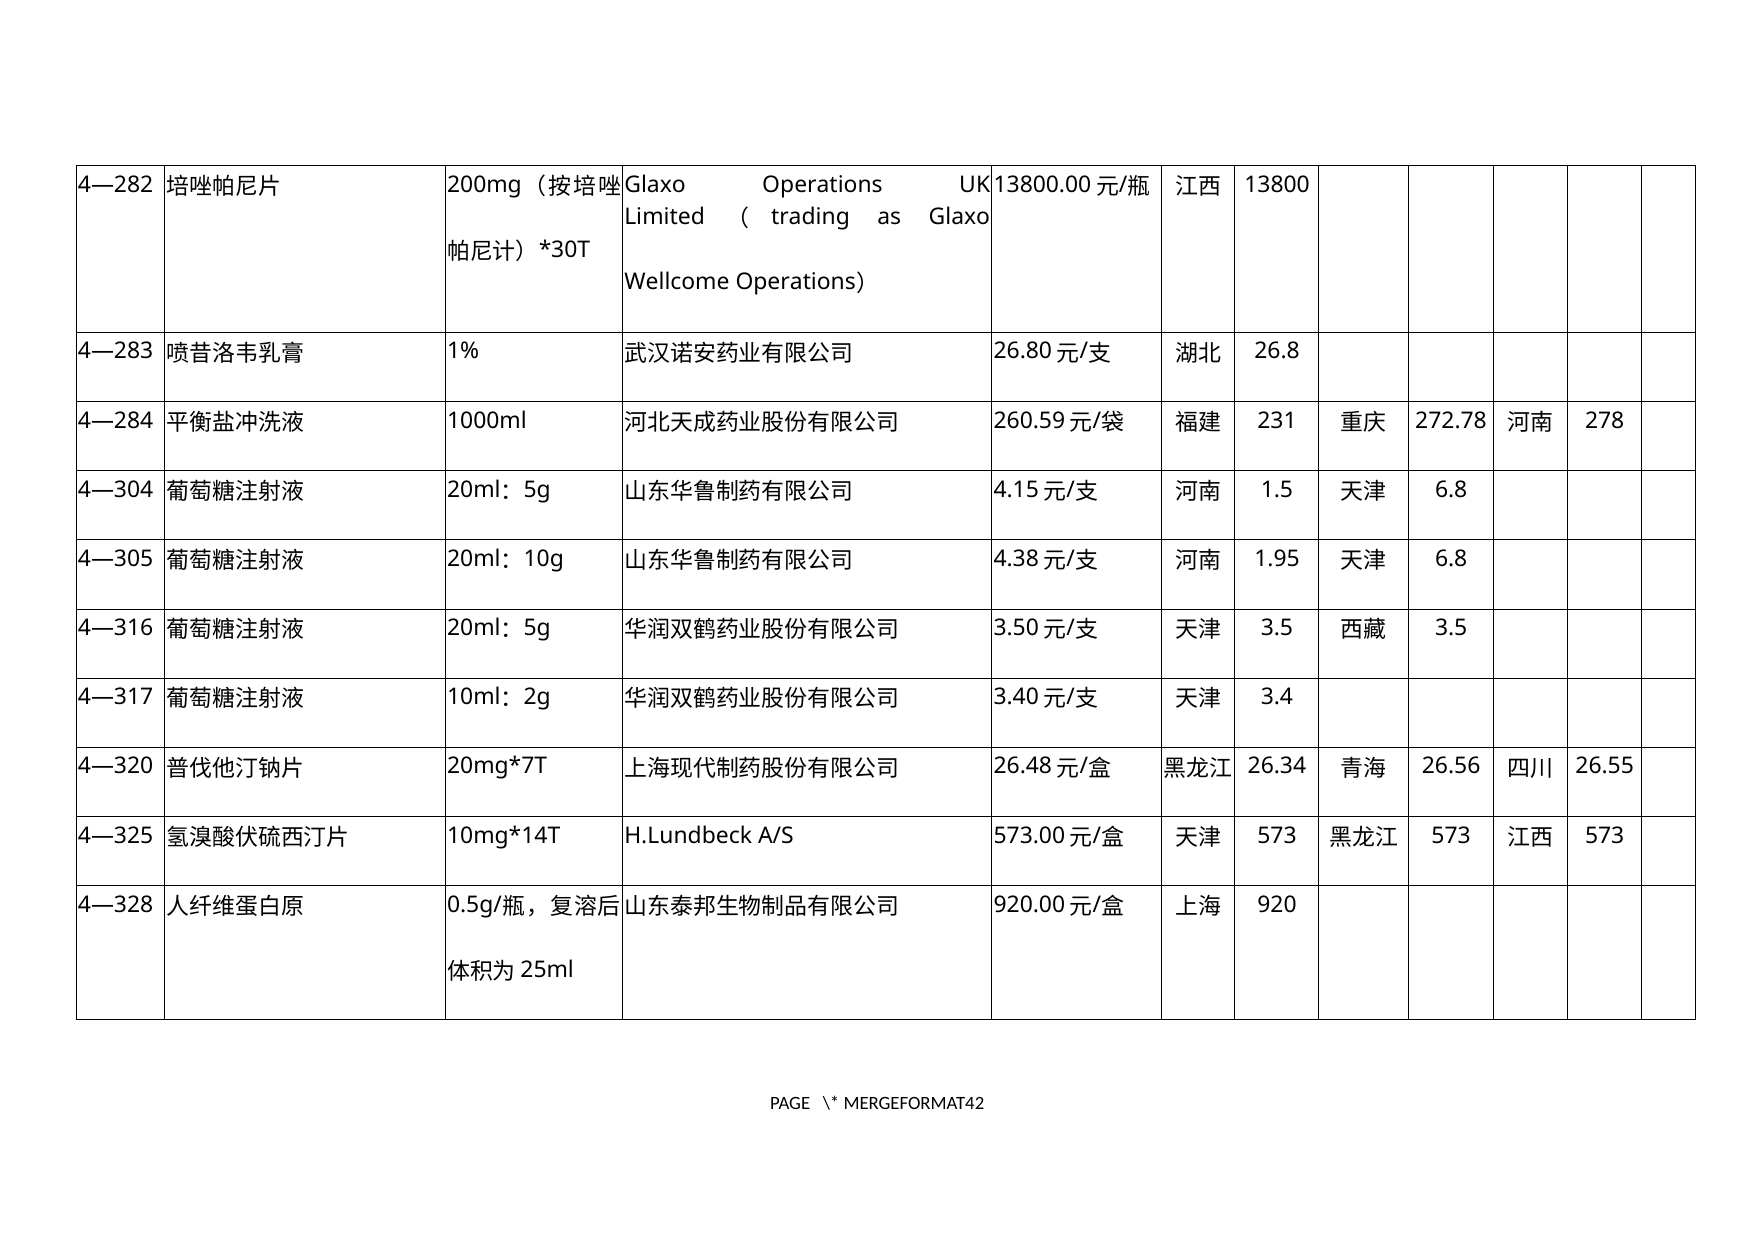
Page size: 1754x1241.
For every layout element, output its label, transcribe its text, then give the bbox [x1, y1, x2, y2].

table_cell 10mg*14T [446, 817, 622, 885]
table_cell 江西 [1494, 817, 1567, 885]
table_cell 26.56 [1409, 748, 1493, 816]
table_cell 920.00元/盒 [992, 886, 1161, 1019]
table_cell 20ml：5g [446, 471, 622, 539]
table_cell 26.55 [1568, 748, 1641, 816]
table_cell [1409, 886, 1493, 1019]
table_cell 河南 [1162, 471, 1234, 539]
table_cell 4.15元/支 [992, 471, 1161, 539]
table_cell [1642, 679, 1695, 747]
table_cell 4—325 [77, 817, 164, 885]
table_cell [1568, 471, 1641, 539]
table_cell 13800.00元/瓶 [992, 166, 1161, 332]
table_cell 3.5 [1409, 610, 1493, 678]
table_cell [1494, 610, 1567, 678]
table_cell 江西 [1162, 166, 1234, 332]
table_cell 10ml：2g [446, 679, 622, 747]
table_cell 人纤维蛋白原 [165, 886, 445, 1019]
table_cell Glaxo Operations UK Limited（trading as Glaxo Wellcome Operations） [623, 166, 991, 332]
table_cell 喷昔洛韦乳膏 [165, 333, 445, 401]
table_cell [1319, 166, 1408, 332]
table_cell 重庆 [1319, 402, 1408, 470]
table_cell 200mg（按培唑帕尼计）*30T [446, 166, 622, 332]
table_cell 20ml：5g [446, 610, 622, 678]
table_cell 20mg*7T [446, 748, 622, 816]
table_cell 573 [1235, 817, 1318, 885]
table_cell [1409, 166, 1493, 332]
table_cell 573.00元/盒 [992, 817, 1161, 885]
table_cell [1494, 166, 1567, 332]
table_cell [1409, 679, 1493, 747]
table_cell [1642, 540, 1695, 608]
table_cell 葡萄糖注射液 [165, 540, 445, 608]
table_cell 573 [1568, 817, 1641, 885]
table_cell 山东华鲁制药有限公司 [623, 540, 991, 608]
table_cell [1568, 540, 1641, 608]
table_cell 6.8 [1409, 471, 1493, 539]
table_cell [1494, 333, 1567, 401]
table_cell [1568, 166, 1641, 332]
table_cell 231 [1235, 402, 1318, 470]
table_cell 278 [1568, 402, 1641, 470]
table_cell 260.59元/袋 [992, 402, 1161, 470]
table_cell 福建 [1162, 402, 1234, 470]
table_cell 河北天成药业股份有限公司 [623, 402, 991, 470]
table_cell [1319, 886, 1408, 1019]
table_cell 4—305 [77, 540, 164, 608]
table_cell 培唑帕尼片 [165, 166, 445, 332]
table_cell 4—304 [77, 471, 164, 539]
table_cell 山东华鲁制药有限公司 [623, 471, 991, 539]
table_cell 普伐他汀钠片 [165, 748, 445, 816]
table_cell 26.80元/支 [992, 333, 1161, 401]
table_cell 4—284 [77, 402, 164, 470]
table_cell 湖北 [1162, 333, 1234, 401]
table_cell 3.5 [1235, 610, 1318, 678]
table_cell 黑龙江 [1319, 817, 1408, 885]
table_cell [1494, 471, 1567, 539]
table_cell [1319, 333, 1408, 401]
table_cell 葡萄糖注射液 [165, 610, 445, 678]
table_cell [1642, 817, 1695, 885]
table_cell 四川 [1494, 748, 1567, 816]
table_cell 山东泰邦生物制品有限公司 [623, 886, 991, 1019]
table_cell [1642, 166, 1695, 332]
table_cell 4—316 [77, 610, 164, 678]
table_cell 华润双鹤药业股份有限公司 [623, 679, 991, 747]
table_cell 1% [446, 333, 622, 401]
table_cell [1642, 402, 1695, 470]
table_cell 20ml：10g [446, 540, 622, 608]
table_cell 1000ml [446, 402, 622, 470]
table_cell 26.34 [1235, 748, 1318, 816]
table_cell [1494, 540, 1567, 608]
table_cell [1494, 886, 1567, 1019]
table_cell 河南 [1162, 540, 1234, 608]
table_cell 1.5 [1235, 471, 1318, 539]
table_cell 葡萄糖注射液 [165, 679, 445, 747]
table_cell 4—283 [77, 333, 164, 401]
table_cell 4—317 [77, 679, 164, 747]
table_cell 上海现代制药股份有限公司 [623, 748, 991, 816]
table_cell [1568, 610, 1641, 678]
table_cell 0.5g/瓶，复溶后体积为25ml [446, 886, 622, 1019]
table_cell [1642, 886, 1695, 1019]
table_cell 26.8 [1235, 333, 1318, 401]
table_cell 青海 [1319, 748, 1408, 816]
table_cell 上海 [1162, 886, 1234, 1019]
table_cell 4.38元/支 [992, 540, 1161, 608]
table_cell 平衡盐冲洗液 [165, 402, 445, 470]
table_cell 3.50元/支 [992, 610, 1161, 678]
table_cell 葡萄糖注射液 [165, 471, 445, 539]
table_cell 272.78 [1409, 402, 1493, 470]
table_cell 26.48元/盒 [992, 748, 1161, 816]
table_cell 河南 [1494, 402, 1567, 470]
table_cell 3.40元/支 [992, 679, 1161, 747]
table_cell H.Lundbeck A/S [623, 817, 991, 885]
table_cell [1409, 333, 1493, 401]
table_cell [1568, 333, 1641, 401]
table_cell [1568, 679, 1641, 747]
table_cell 4—320 [77, 748, 164, 816]
table_cell 6.8 [1409, 540, 1493, 608]
table_cell [1319, 679, 1408, 747]
table_cell [1494, 679, 1567, 747]
table_cell [1642, 333, 1695, 401]
table_cell 武汉诺安药业有限公司 [623, 333, 991, 401]
table_cell [1642, 610, 1695, 678]
table_cell 天津 [1162, 610, 1234, 678]
table_cell 13800 [1235, 166, 1318, 332]
table_cell 天津 [1319, 540, 1408, 608]
table_cell 4—282 [77, 166, 164, 332]
table_cell 4—328 [77, 886, 164, 1019]
table_cell [1568, 886, 1641, 1019]
table_cell [1642, 471, 1695, 539]
table_cell 天津 [1162, 679, 1234, 747]
table_cell 573 [1409, 817, 1493, 885]
table_cell 华润双鹤药业股份有限公司 [623, 610, 991, 678]
table_cell 920 [1235, 886, 1318, 1019]
table_cell 天津 [1162, 817, 1234, 885]
table_cell 西藏 [1319, 610, 1408, 678]
table_cell 1.95 [1235, 540, 1318, 608]
table_cell 氢溴酸伏硫西汀片 [165, 817, 445, 885]
table_cell 3.4 [1235, 679, 1318, 747]
table_cell [1642, 748, 1695, 816]
table_cell 天津 [1319, 471, 1408, 539]
table_cell 黑龙江 [1162, 748, 1234, 816]
